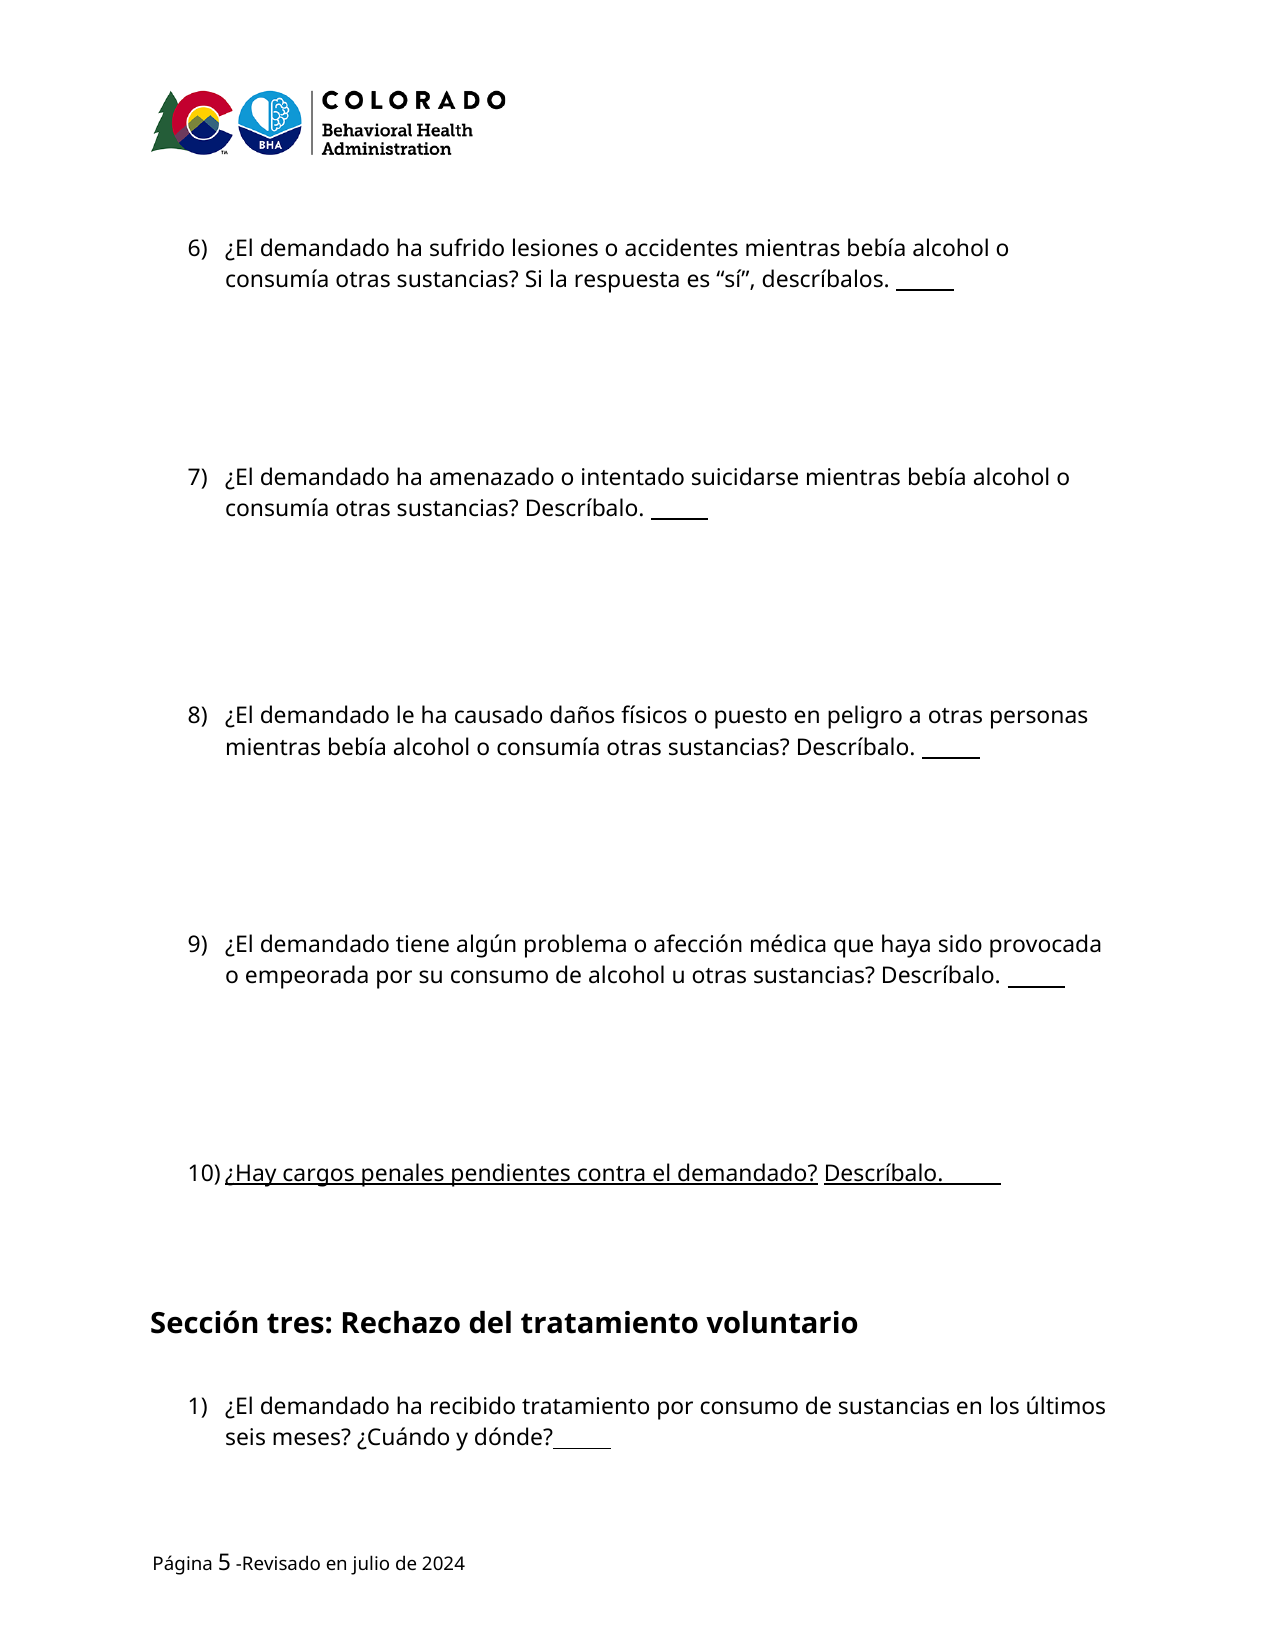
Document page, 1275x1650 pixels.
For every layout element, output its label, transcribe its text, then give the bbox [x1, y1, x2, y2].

list ¿El demandado ha sufrido lesiones o accidentes mientras bebía alcohol o consumía otras sustancias? Si la respuesta es “sí”, descríbalos. [187, 232, 1116, 294]
list ¿El demandado le ha causado daños físicos o puesto en peligro a otras personas mientras bebía alcohol o consumía otras sustancias? Descríbalo. [187, 699, 1116, 762]
list ¿El demandado tiene algún problema o afección médica que haya sido provocada o empeorada por su consumo de alcohol u otras sustancias? Descríbalo. [187, 928, 1116, 991]
picture [150, 75, 506, 171]
list ¿El demandado ha recibido tratamiento por consumo de sustancias en los últimos seis meses? ¿Cuándo y dónde? [187, 1390, 1116, 1452]
text Sección tres: Rechazo del tratamiento voluntario [150, 1302, 1116, 1342]
list ¿Hay cargos penales pendientes contra el demandado? Descríbalo. [187, 1157, 1116, 1188]
list ¿El demandado ha amenazado o intentado suicidarse mientras bebía alcohol o consumía otras sustancias? Descríbalo. [187, 461, 1116, 523]
